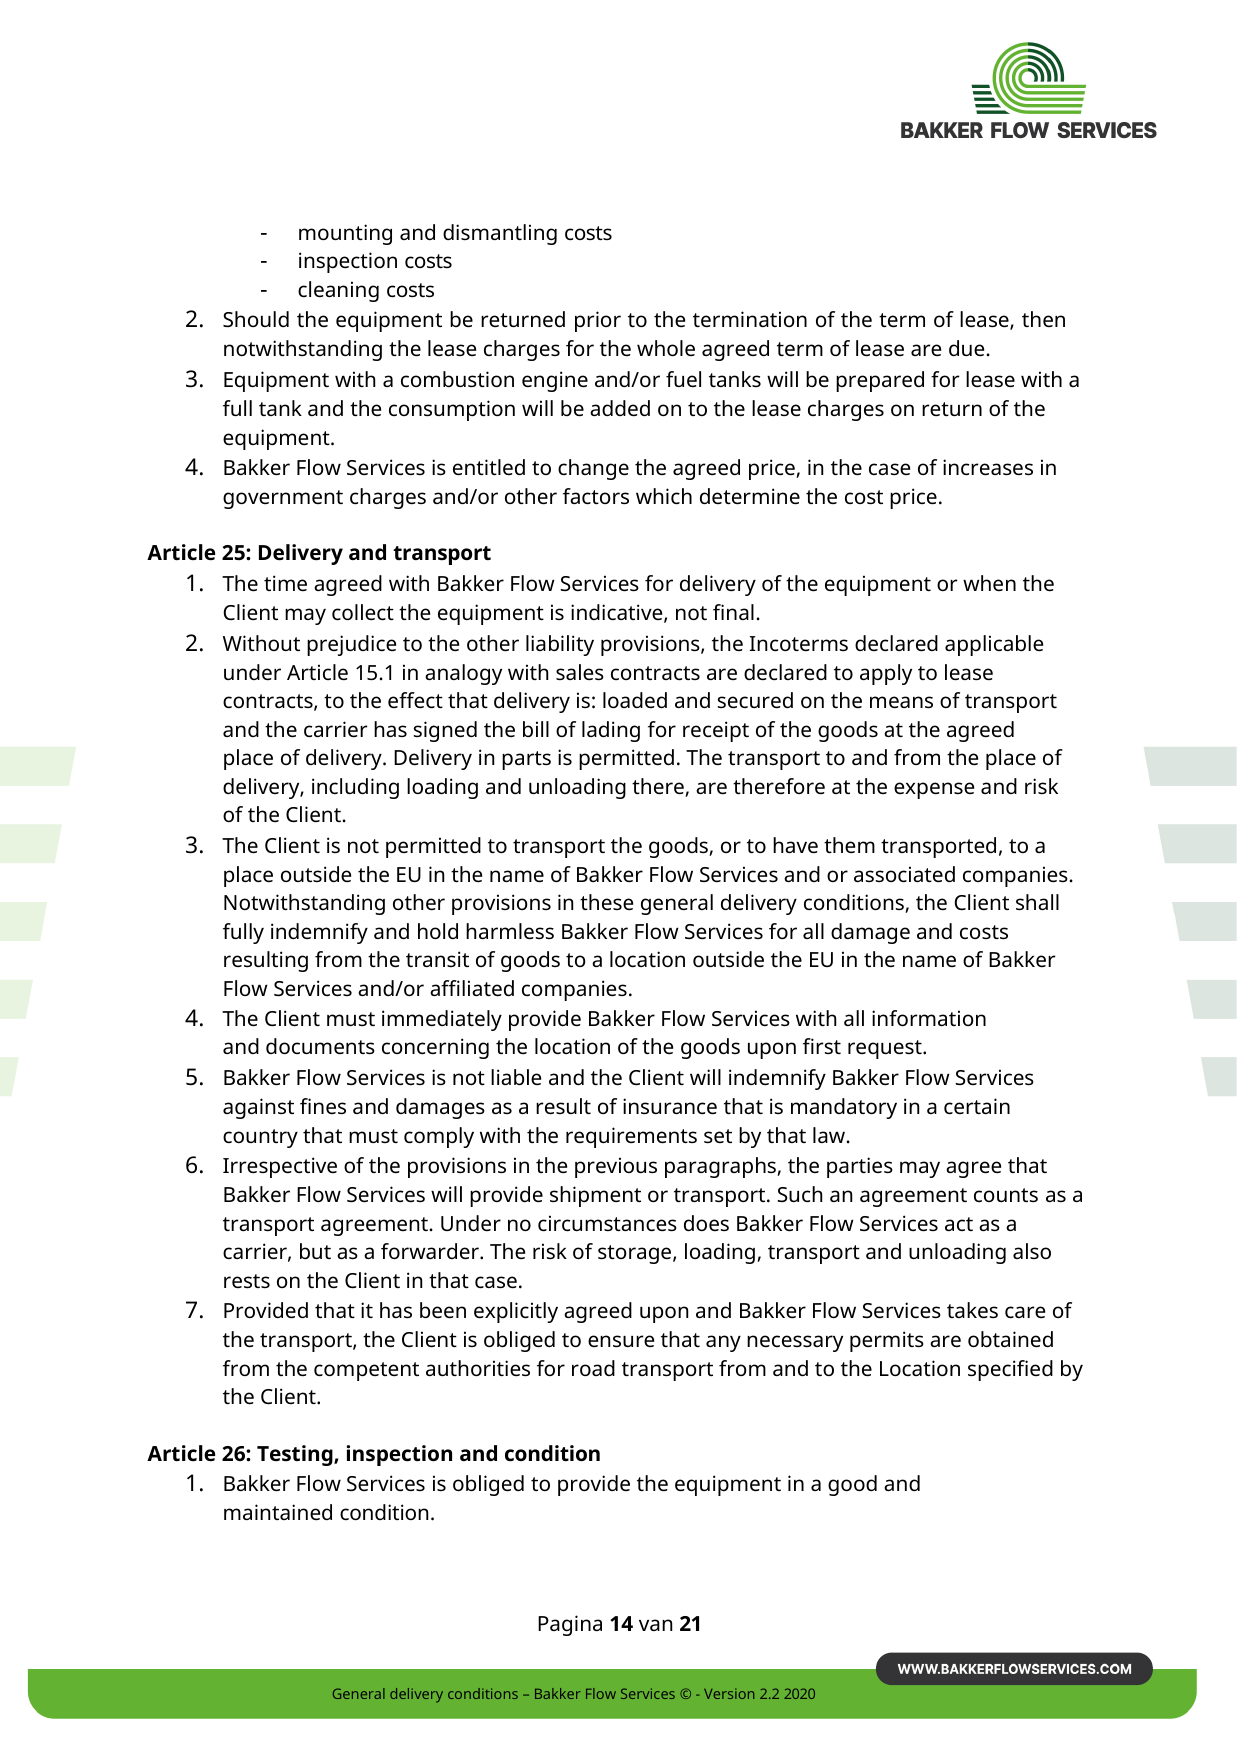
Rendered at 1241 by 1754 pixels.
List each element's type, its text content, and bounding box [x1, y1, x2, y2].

subtitle Article 26: Testing, inspection and condition [147, 1439, 1093, 1467]
list cleaning costs [260, 275, 1093, 303]
list Bakker Flow Services is entitled to change the agreed price, in the case of increases in government charges and/or other factors which determine the cost price. [185, 451, 1071, 511]
list Equipment with a combustion engine and/or fuel tanks will be prepared for lease with a full tank and the consumption will be added on to the lease charges on return of the equipment. [185, 363, 1088, 451]
list mounting and dismantling costs [260, 218, 1093, 246]
list Provided that it has been explicitly agreed upon and Bakker Flow Services takes care of the transport, the Client is obliged to ensure that any necessary permits are obtained from the competent authorities for road transport from and to the Location specified by the Client. [185, 1294, 1084, 1411]
list Should the equipment be returned prior to the termination of the term of lease, then notwithstanding the lease charges for the whole agreed term of lease are due. [185, 303, 1067, 363]
list Bakker Flow Services is not liable and the Client will indemnify Bakker Flow Services against fines and damages as a result of insurance that is mandatory in a certain country that must comply with the requirements set by that law. [185, 1061, 1050, 1149]
list Without prejudice to the other liability provisions, the Incoterms declared applicable under Article 15.1 in analogy with sales contracts are declared to apply to lease contracts, to the effect that delivery is: loaded and secured on the means of transport and the carrier has signed the bill of lading for receipt of the goods at the agreed place of delivery. Delivery in parts is permitted. The transport to and from the place of delivery, including loading and unloading there, are therefore at the expense and risk of the Client. [185, 627, 1071, 829]
subtitle Article 25: Delivery and transport [147, 538, 1093, 567]
list Irrespective of the provisions in the previous paragraphs, the parties may agree that Bakker Flow Services will provide shipment or transport. Such an agreement counts as a transport agreement. Under no circumstances does Bakker Flow Services act as a carrier, but as a forwarder. The risk of storage, loading, transport and unloading also rests on the Client in that case. [185, 1149, 1089, 1294]
list The time agreed with Bakker Flow Services for delivery of the equipment or when the Client may collect the equipment is indicative, not final. [185, 567, 1090, 627]
picture [0, 0, 1237, 1754]
list inspection costs [260, 246, 1093, 275]
text Pagina 14 van 21 [147, 1609, 1093, 1637]
list The Client must immediately provide Bakker Flow Services with all information and documents concerning the location of the goods upon first request. [185, 1002, 998, 1061]
list Bakker Flow Services is obliged to provide the equipment in a good and maintained condition. [185, 1467, 992, 1527]
list The Client is not permitted to transport the goods, or to have them transported, to a place outside the EU in the name of Bakker Flow Services and or associated companies. Notwithstanding other provisions in these general delivery conditions, the Client shall fully indemnify and hold harmless Bakker Flow Services for all damage and costs resulting from the transit of goods to a location outside the EU in the name of Bakker Flow Services and/or affiliated companies. [185, 829, 1082, 1002]
